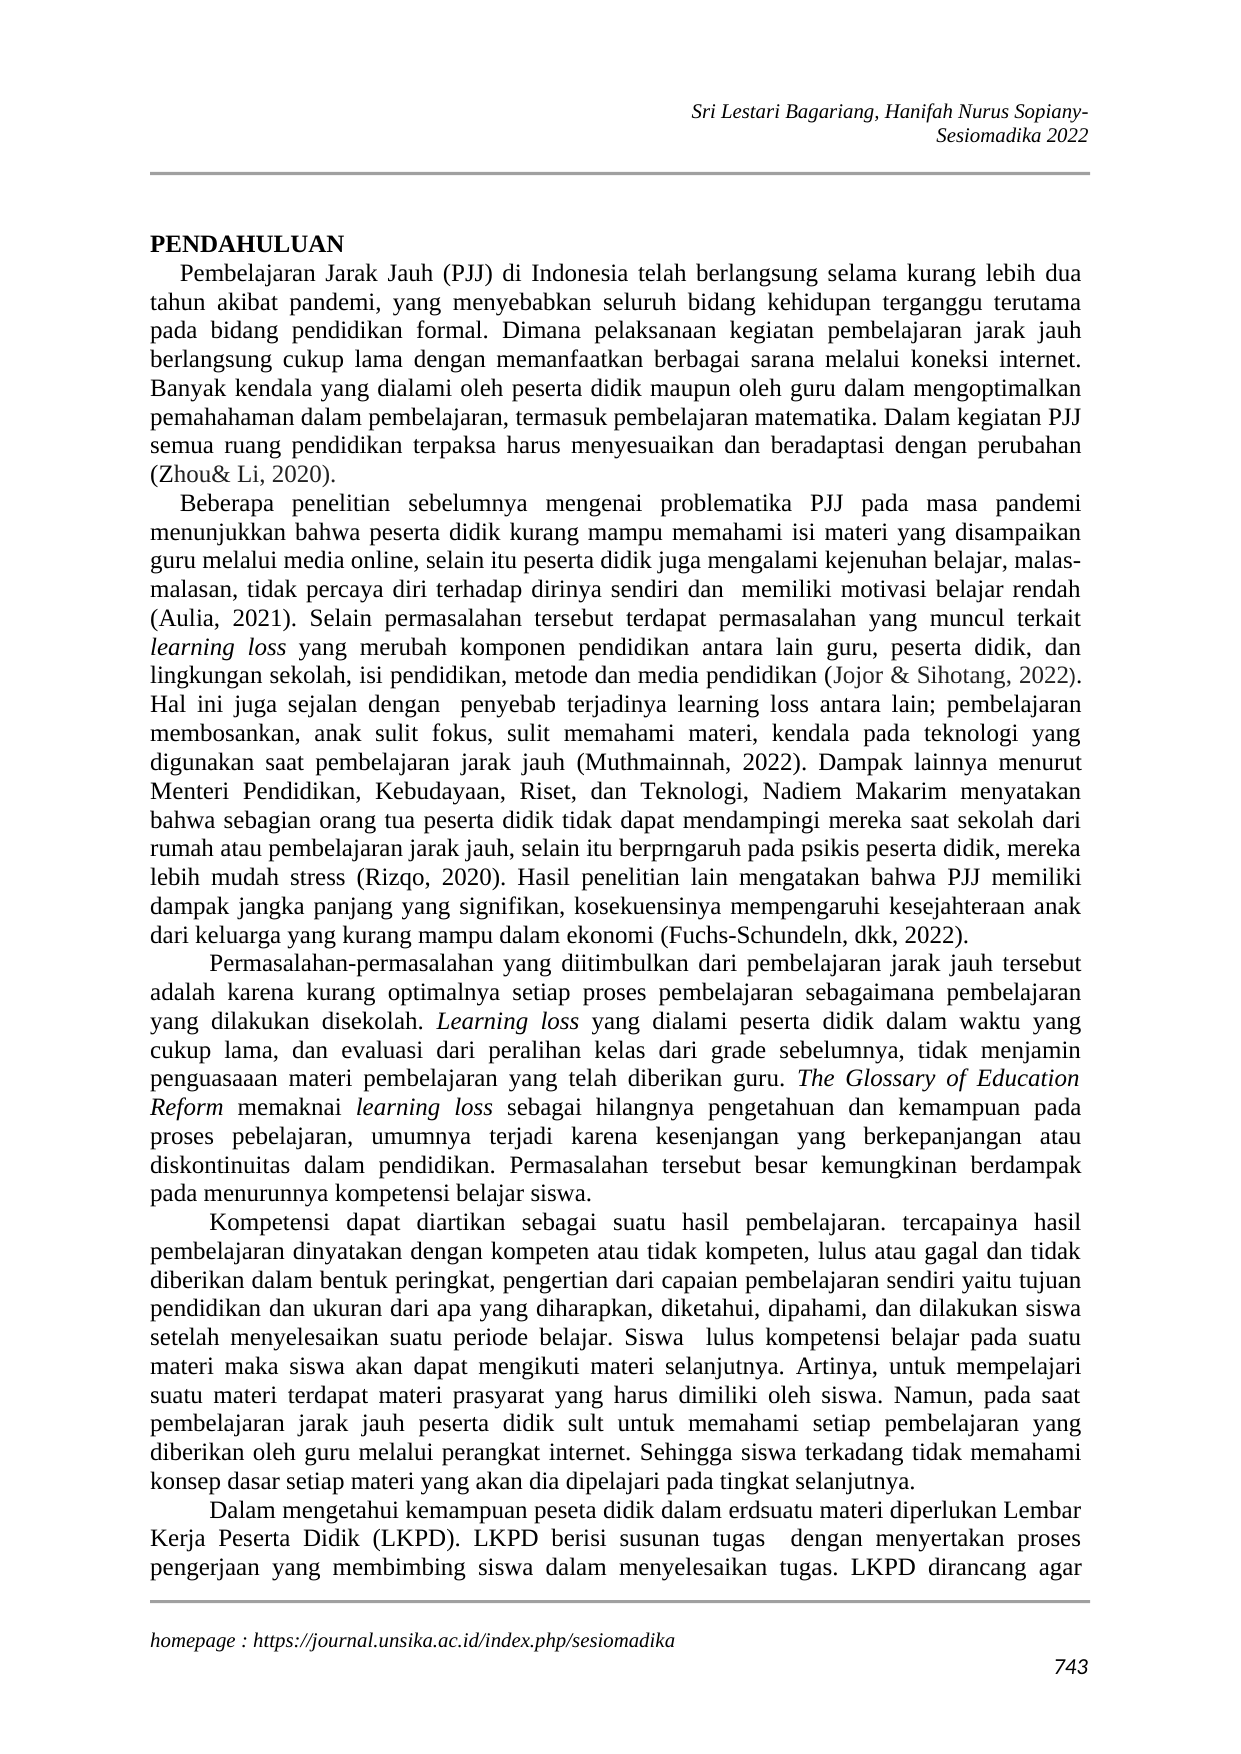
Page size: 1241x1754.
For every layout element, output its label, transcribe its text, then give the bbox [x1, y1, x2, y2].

text Pembelajaran Jarak Jauh (PJJ) di Indonesia telah berlangsung selama kurang lebih dua tahun akibat pandemi, yang menyebabkan seluruh bidang kehidupan terganggu terutama pada bidang pendidikan formal. Dimana pelaksanaan kegiatan pembelajaran jarak jauh berlangsung cukup lama dengan memanfaatkan berbagai sarana melalui koneksi internet. Banyak kendala yang dialami oleh peserta didik maupun oleh guru dalam mengoptimalkan pemahahaman dalam pembelajaran, termasuk pembelajaran matematika. Dalam kegiatan PJJ semua ruang pendidikan terpaksa harus menyesuaikan dan beradaptasi dengan perubahan (Zhou& Li, 2020). [150, 258, 1082, 488]
text Beberapa penelitian sebelumnya mengenai problematika PJJ pada masa pandemi menunjukkan bahwa peserta didik kurang mampu memahami isi materi yang disampaikan guru melalui media online, selain itu peserta didik juga mengalami kejenuhan belajar, malas-malasan, tidak percaya diri terhadap dirinya sendiri dan memiliki motivasi belajar rendah (Aulia, 2021). Selain permasalahan tersebut terdapat permasalahan yang muncul terkait learning loss yang merubah komponen pendidikan antara lain guru, peserta didik, dan lingkungan sekolah, isi pendidikan, metode dan media pendidikan (Jojor & Sihotang, 2022). Hal ini juga sejalan dengan penyebab terjadinya learning loss antara lain; pembelajaran membosankan, anak sulit fokus, sulit memahami materi, kendala pada teknologi yang digunakan saat pembelajaran jarak jauh. Dampak lainnya menurut Menteri Pendidikan, Kebudayaan, Riset, dan Teknologi, Nadiem Makarim menyatakan bahwa sebagian orang tua peserta didik tidak dapat mendampingi mereka saat sekolah dari rumah atau pembelajaran jarak jauh, selain itu berprngaruh pada psikis peserta didik, mereka lebih mudah stress (Rizqo, 2020). Hasil penelitian lain mengatakan bahwa PJJ memiliki dampak jangka panjang yang signifikan, kosekuensinya mempengaruhi kesejahteraan anak dari keluarga yang kurang mampu dalam ekonomi (Fuchs-Schundeln, dkk, 2022). [150, 488, 1082, 948]
text Permasalahan-permasalahan yang diitimbulkan dari pembelajaran jarak jauh tersebut adalah karena kurang optimalnya setiap proses pembelajaran sebagaimana pembelajaran yang dilakukan disekolah. Learning loss yang dialami peserta didik dalam waktu yang cukup lama, dan evaluasi dari peralihan kelas dari grade sebelumnya, tidak menjamin penguasaaan materi pembelajaran yang telah diberikan guru. The Glossary of Education Reform memaknai learning loss sebagai hilangnya pengetahuan dan kemampuan pada proses pebelajaran, umumnya terjadi karena kesenjangan yang berkepanjangan atau diskontinuitas dalam pendidikan. Permasalahan tersebut besar kemungkinan berdampak pada menurunnya kompetensi belajar siswa. [150, 948, 1082, 1207]
text PENDAHULUAN [150, 229, 1090, 258]
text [150, 1495, 1082, 1581]
text Kompetensi dapat diartikan sebagai suatu hasil pembelajaran. tercapainya hasil pembelajaran dinyatakan dengan kompeten atau tidak kompeten, lulus atau gagal dan tidak diberikan dalam bentuk peringkat, pengertian dari capaian pembelajaran sendiri yaitu tujuan pendidikan dan ukuran dari apa yang diharapkan, diketahui, dipahami, dan dilakukan siswa setelah menyelesaikan suatu periode belajar. Siswa lulus kompetensi belajar pada suatu materi maka siswa akan dapat mengikuti materi selanjutnya. Artinya, untuk mempelajari suatu materi terdapat materi prasyarat yang harus dimiliki oleh siswa. Namun, pada saat pembelajaran jarak jauh peserta didik sult untuk memahami setiap pembelajaran yang diberikan oleh guru melalui perangkat internet. Sehingga siswa terkadang tidak memahami konsep dasar setiap materi yang akan dia dipelajari pada tingkat selanjutnya. [150, 1207, 1082, 1495]
